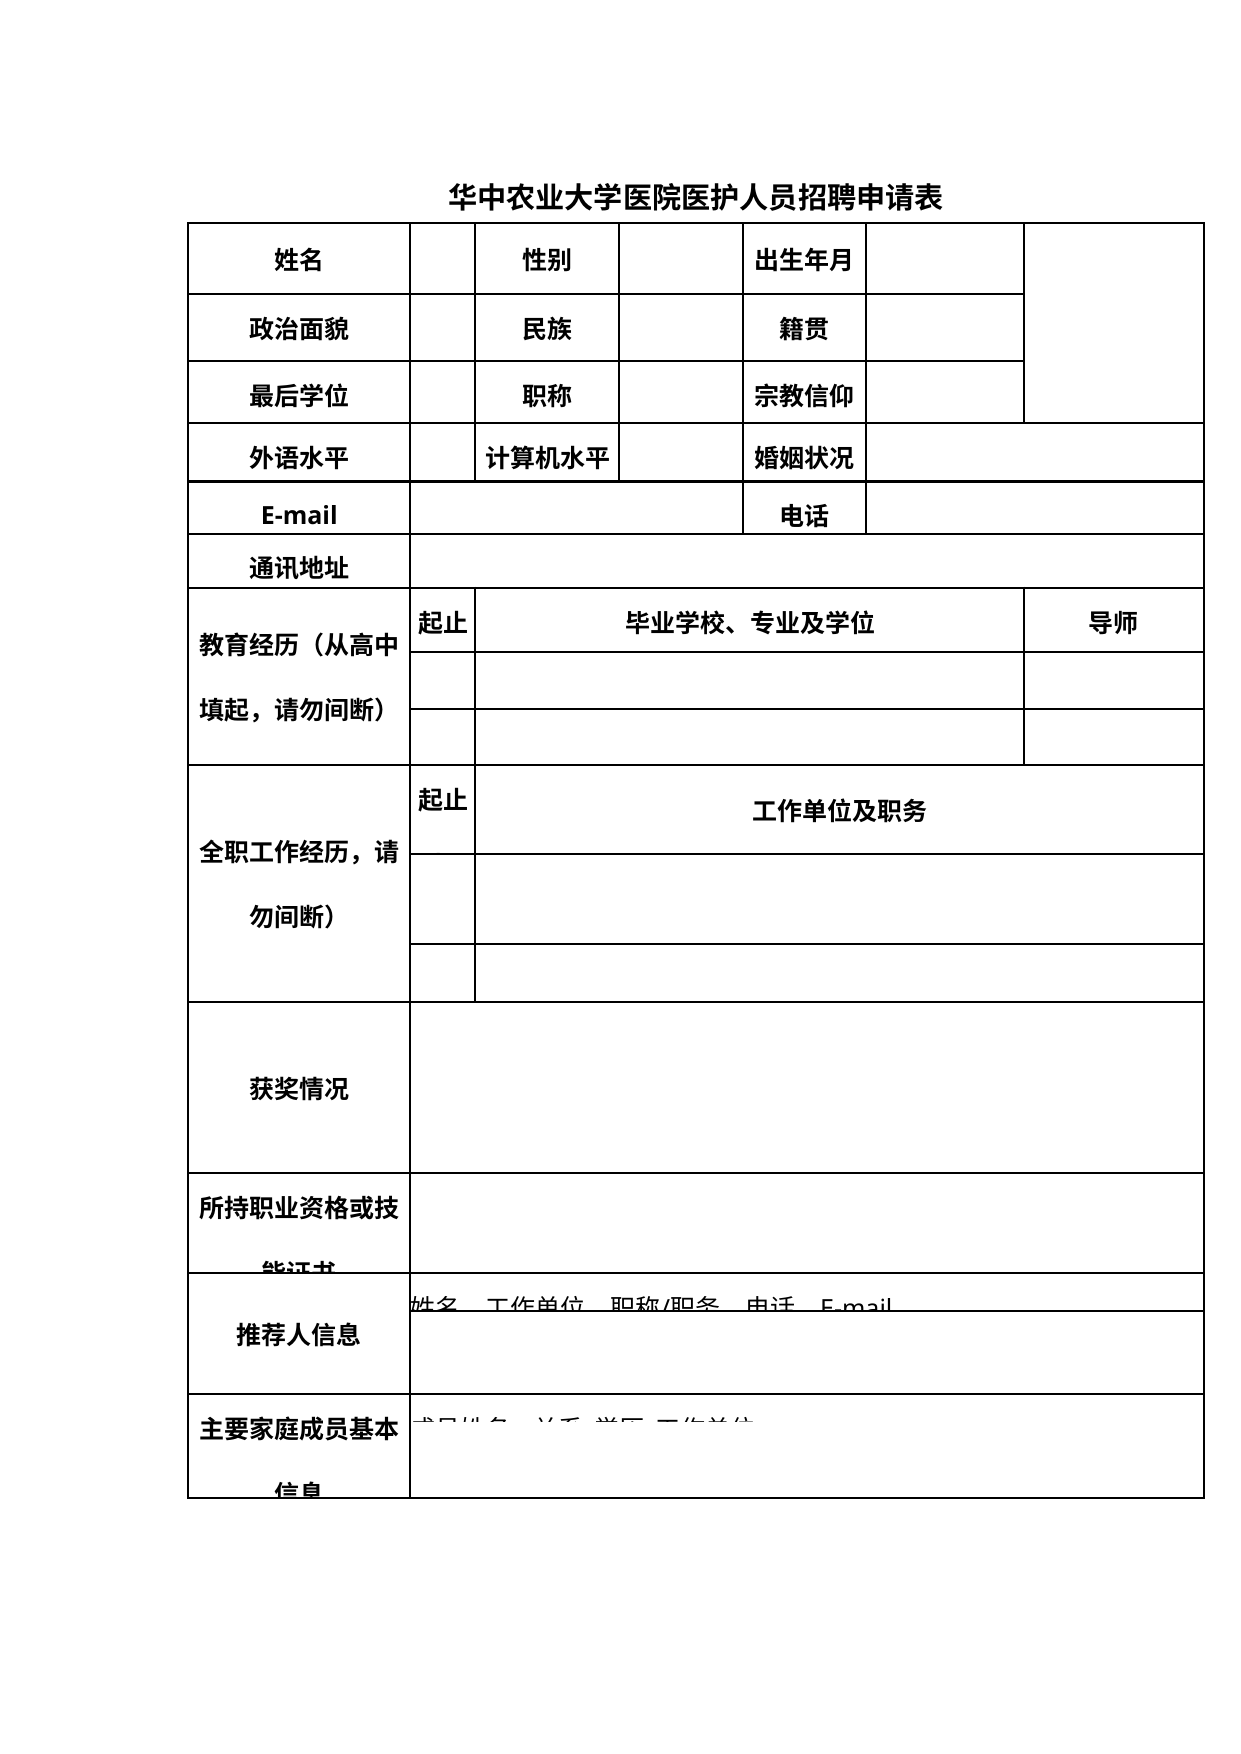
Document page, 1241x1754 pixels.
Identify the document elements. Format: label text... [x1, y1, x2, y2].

table_cell [476, 710, 1023, 764]
table_cell 宗教信仰 [744, 362, 865, 422]
table_cell 获奖情况 [189, 1003, 409, 1172]
table_cell 毕业学校、专业及学位 [476, 589, 1023, 651]
table_cell [411, 855, 474, 943]
table_cell 外语水平 [189, 424, 409, 480]
table_cell 计算机水平 [476, 424, 618, 480]
table_cell [411, 1174, 1203, 1272]
table_cell [1025, 710, 1203, 764]
table_cell 导师 [1025, 589, 1203, 651]
table_cell [411, 653, 474, 707]
table_cell 起止时间 [411, 589, 474, 651]
table_cell [620, 295, 742, 359]
table_cell [867, 362, 1023, 422]
table_cell E-mail [189, 483, 409, 532]
table_cell 所持职业资格或技能证书 [189, 1174, 409, 1272]
table_cell 婚姻状况 [744, 424, 865, 480]
table_cell [411, 224, 474, 293]
table_cell 政治面貌 [189, 295, 409, 359]
table_cell [411, 424, 474, 480]
table_cell [867, 295, 1023, 359]
table_cell 电话 [744, 483, 865, 532]
table_cell [411, 535, 1203, 587]
table_cell 教育经历（从高中填起，请勿间断） [189, 589, 409, 764]
table_cell [867, 224, 1023, 293]
table_cell [1025, 224, 1203, 422]
table_cell 全职工作经历，请勿间断） [189, 766, 409, 1001]
table_cell [411, 1312, 1203, 1393]
table_cell [411, 483, 742, 532]
table_cell 主要家庭成员基本信息 [189, 1395, 409, 1497]
table_cell [867, 424, 1203, 480]
table_cell [411, 1423, 1203, 1497]
table_cell 性别 [476, 224, 618, 293]
table_cell 姓名、工作单位、职称/职务、电话、E-mail [411, 1274, 1203, 1309]
table_cell [476, 653, 1023, 707]
table_cell 推荐人信息 [189, 1274, 409, 1393]
table_cell [476, 855, 1203, 943]
table_cell 籍贯 [744, 295, 865, 359]
table_cell 姓名 [189, 224, 409, 293]
table_cell 工作单位及职务 [476, 766, 1203, 853]
table_cell [411, 362, 474, 422]
table_cell 职称 [476, 362, 618, 422]
table_cell [620, 424, 742, 480]
table_cell 出生年月 [744, 224, 865, 293]
table_cell [867, 483, 1203, 532]
table_cell [476, 945, 1203, 1001]
table_cell [411, 945, 474, 1001]
table_cell 最后学位 [189, 362, 409, 422]
table_cell 起止时间 [411, 766, 474, 853]
table_header 华中农业大学医院医护人员招聘申请表 [189, 163, 1203, 222]
table_cell [620, 362, 742, 422]
table_cell [620, 224, 742, 293]
table_cell [411, 1003, 1203, 1172]
table_cell [411, 295, 474, 359]
table_cell [411, 710, 474, 764]
table_cell [1025, 653, 1203, 707]
table_cell 民族 [476, 295, 618, 359]
table_cell 成员姓名 关系 学历 工作单位 [411, 1395, 1203, 1422]
table_cell 通讯地址 [189, 535, 409, 587]
